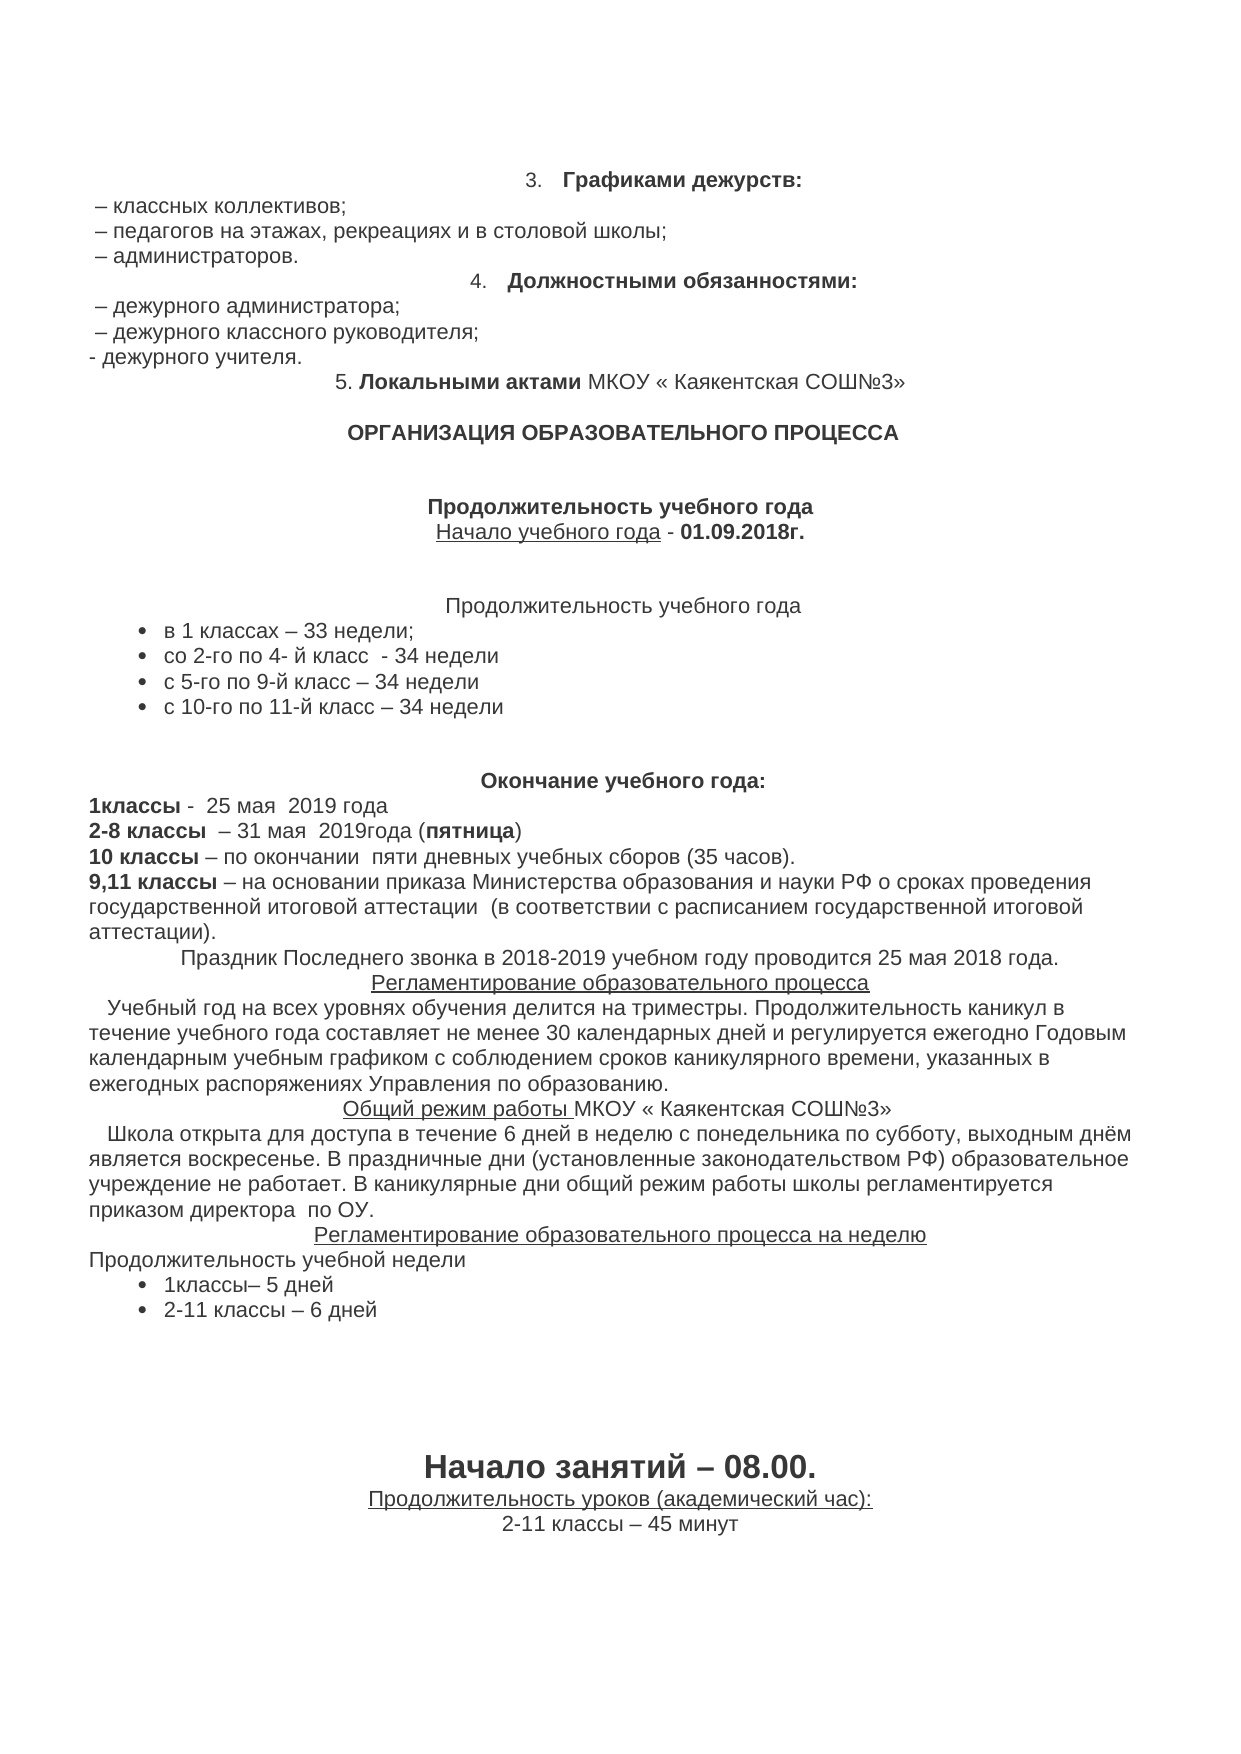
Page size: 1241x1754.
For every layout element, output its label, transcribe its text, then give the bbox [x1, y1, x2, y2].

text - дежурного учителя. [89, 344, 1152, 369]
text Продолжительность учебной недели [89, 1247, 1152, 1272]
list 2-11 классы – 6 дней [139, 1297, 1152, 1322]
text 2-8 классы – 31 мая 2019года (пятница) [89, 818, 1152, 843]
text Школа открыта для доступа в течение 6 дней в неделю с понедельника по субботу, выходным днём является воскресенье. В праздничные дни (установленные законодательством РФ) образовательное учреждение не работает. В каникулярные дни общий режим работы школы регламентируется приказом директора по ОУ. [89, 1121, 1152, 1222]
text – дежурного классного руководителя; [89, 318, 1152, 344]
text – педагогов на этажах, рекреациях и в столовой школы; [89, 218, 1152, 243]
text Окончание учебного года: [89, 768, 1152, 793]
text Продолжительность уроков (академический час): [89, 1486, 1152, 1511]
text – дежурного администратора; [89, 293, 1152, 318]
text – администраторов. [89, 243, 1152, 268]
text Регламентирование образовательного процесса [89, 969, 1152, 995]
list в 1 классах – 33 недели; [139, 618, 1152, 643]
text 5. Локальными актами МКОУ « Каякентская СОШ№3» [89, 369, 1152, 394]
text Начало занятий – 08.00. [89, 1447, 1152, 1486]
list со 2-го по 4- й класс - 34 недели [139, 643, 1152, 668]
text 10 классы – по окончании пяти дневных учебных сборов (35 часов). [89, 843, 1152, 869]
text Начало учебного года - 01.09.2018г. [89, 519, 1152, 544]
text Общий режим работы МКОУ « Каякентская СОШ№3» [89, 1096, 1152, 1121]
text 1классы - 25 мая 2019 года [89, 793, 1152, 818]
text Регламентирование образовательного процесса на неделю [89, 1222, 1152, 1247]
list Должностными обязанностями: [176, 268, 1152, 293]
list с 10-го по 11-й класс – 34 недели [139, 694, 1152, 719]
list с 5-го по 9-й класс – 34 недели [139, 668, 1152, 694]
text Праздник Последнего звонка в 2018-2019 учебном году проводится 25 мая 2018 года. [89, 944, 1152, 969]
text 2-11 классы – 45 минут [89, 1511, 1152, 1536]
text Продолжительность учебного года [89, 593, 1152, 618]
text – классных коллективов; [89, 192, 1152, 218]
text 9,11 классы – на основании приказа Министерства образования и науки РФ о сроках проведения государственной итоговой аттестации (в соответствии с расписанием государственной итоговой аттестации). [89, 869, 1152, 944]
text Продолжительность учебного года [89, 493, 1152, 519]
list Графиками дежурств: [176, 167, 1152, 192]
list 1классы– 5 дней [139, 1272, 1152, 1297]
text Учебный год на всех уровнях обучения делится на триместры. Продолжительность каникул в течение учебного года составляет не менее 30 календарных дней и регулируется ежегодно Годовым календарным учебным графиком с соблюдением сроков каникулярного времени, указанных в ежегодных распоряжениях Управления по образованию. [89, 995, 1152, 1096]
text ОРГАНИЗАЦИЯ ОБРАЗОВАТЕЛЬНОГО ПРОЦЕССА [89, 419, 1152, 444]
